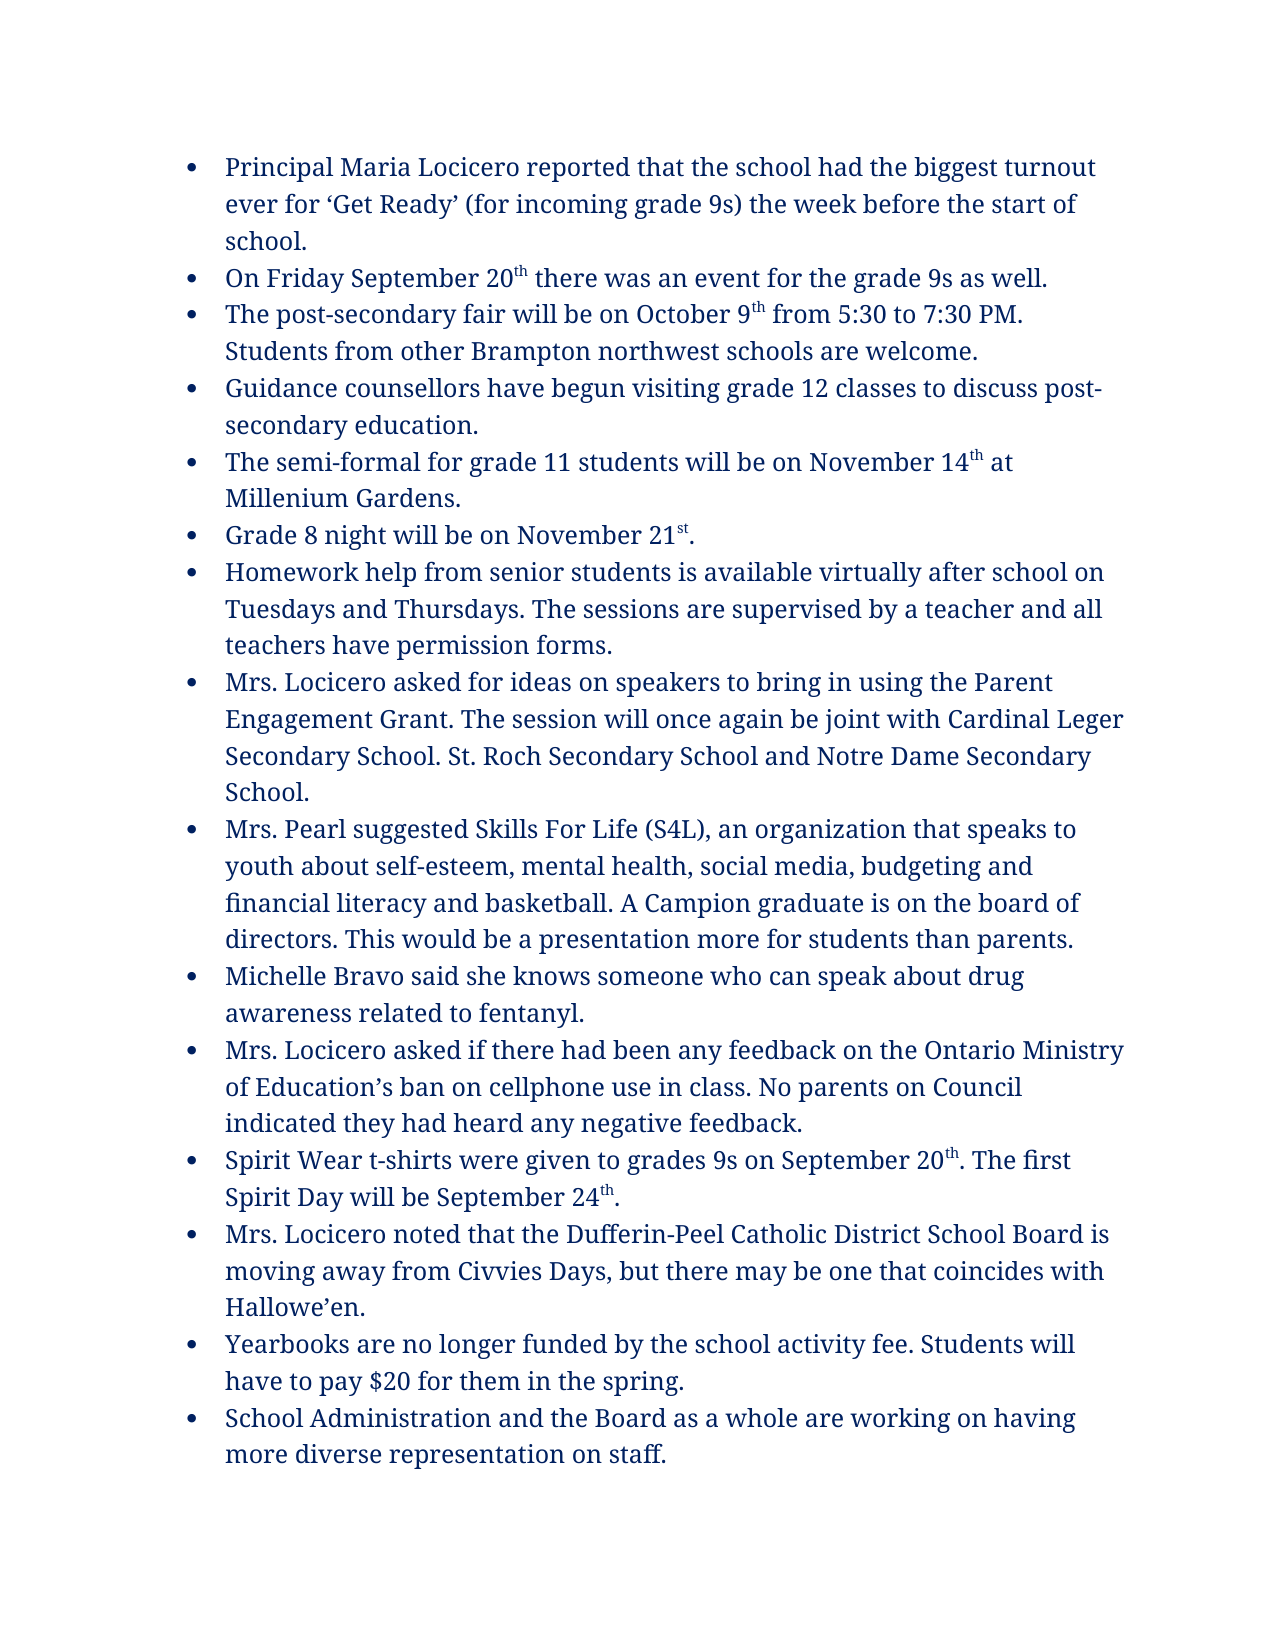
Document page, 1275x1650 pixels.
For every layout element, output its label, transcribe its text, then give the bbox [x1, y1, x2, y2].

list Mrs. Locicero asked if there had been any feedback on the Ontario Ministry of Education’s ban on cellphone use in class. No parents on Council indicated they had heard any negative feedback. [187, 1032, 1125, 1140]
list Mrs. Locicero noted that the Dufferin-Peel Catholic District School Board is moving away from Civvies Days, but there may be one that coincides with Hallowe’en. [187, 1216, 1125, 1324]
list Grade 8 night will be on November 21st. [187, 518, 1125, 552]
list The post-secondary fair will be on October 9th from 5:30 to 7:30 PM. Students from other Brampton northwest schools are welcome. [187, 297, 1125, 368]
list Mrs. Pearl suggested Skills For Life (S4L), an organization that speaks to youth about self-esteem, mental health, social media, budgeting and financial literacy and basketball. A Campion graduate is on the board of directors. This would be a presentation more for students than parents. [187, 812, 1125, 956]
list Spirit Wear t-shirts were given to grades 9s on September 20th. The first Spirit Day will be September 24th. [187, 1143, 1125, 1214]
list Guidance counsellors have begun visiting grade 12 classes to discuss post-secondary education. [187, 371, 1125, 441]
list Yearbooks are no longer funded by the school activity fee. Students will have to pay $20 for them in the spring. [187, 1327, 1125, 1397]
list The semi-formal for grade 11 students will be on November 14th at Millenium Gardens. [187, 444, 1125, 515]
list Homework help from senior students is available virtually after school on Tuesdays and Thursdays. The sessions are supervised by a teacher and all teachers have permission forms. [187, 554, 1125, 662]
list Principal Maria Locicero reported that the school had the biggest turnout ever for ‘Get Ready’ (for incoming grade 9s) the week before the start of school. [187, 150, 1125, 258]
list On Friday September 20th there was an event for the grade 9s as well. [187, 260, 1125, 294]
list School Administration and the Board as a whole are working on having more diverse representation on staff. [187, 1400, 1125, 1471]
list Mrs. Locicero asked for ideas on speakers to bring in using the Parent Engagement Grant. The session will once again be joint with Cardinal Leger Secondary School. St. Roch Secondary School and Notre Dame Secondary School. [187, 665, 1125, 809]
list Michelle Bravo said she knows someone who can speak about drug awareness related to fentanyl. [187, 959, 1125, 1030]
